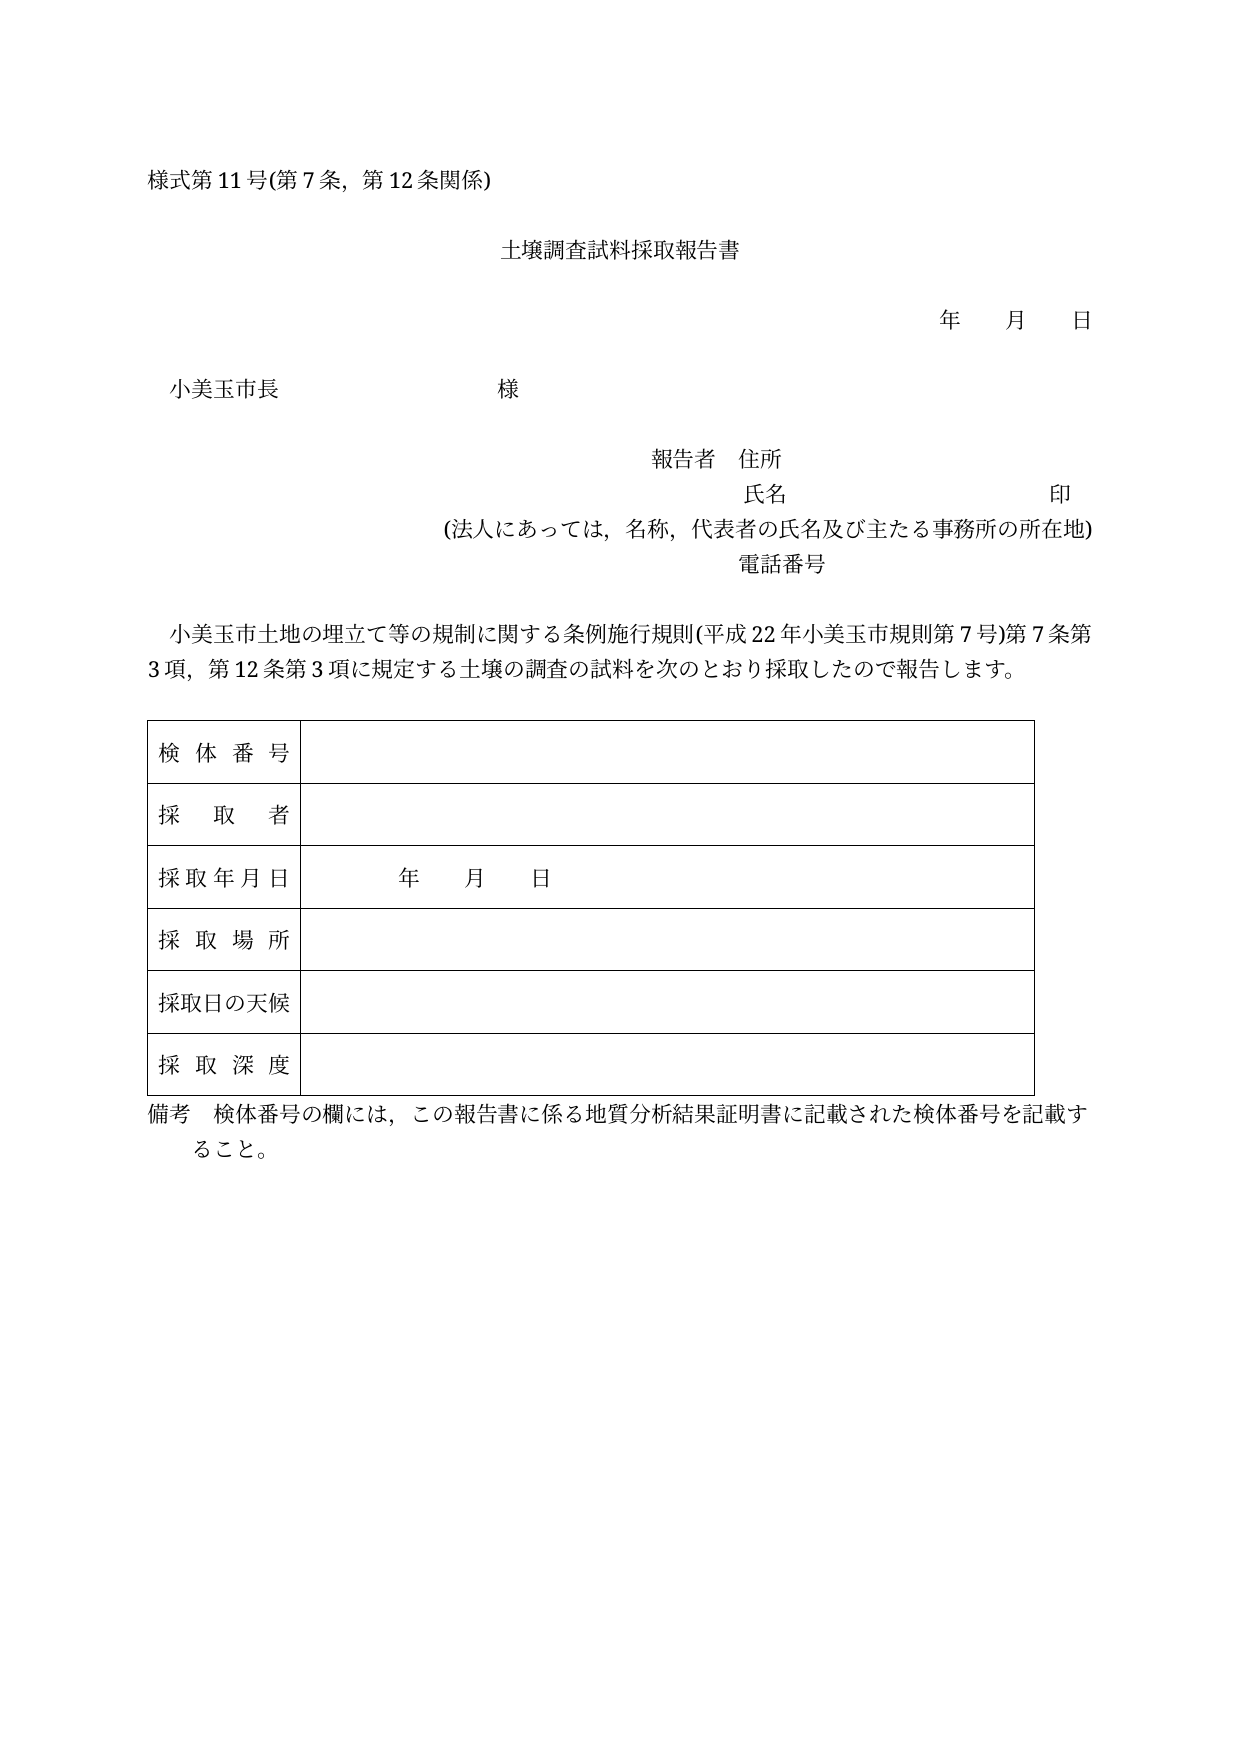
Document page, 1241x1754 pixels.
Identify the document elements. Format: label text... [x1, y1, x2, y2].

table_cell [301, 784, 1034, 845]
table_cell [301, 1034, 1034, 1095]
text 備考 検体番号の欄には，この報告書に係る地質分析結果証明書に記載された検体番号を記載すること。 [148, 1096, 1092, 1166]
table_cell 年 月 日 [301, 846, 1034, 907]
text 小美玉市土地の埋立て等の規制に関する条例施行規則(平成22年小美玉市規則第7号)第7条第3項，第12条第3項に規定する土壌の調査の試料を次のとおり採取したので報告します。 [148, 615, 1092, 685]
table_cell 採取場所 [148, 909, 300, 970]
table_cell [301, 971, 1034, 1032]
table_header 検体番号 [148, 721, 300, 782]
table_header [301, 721, 1034, 782]
text 様式第11号(第7条，第12条関係) [148, 162, 1092, 196]
table_cell 採取深度 [148, 1034, 300, 1095]
text 土壌調査試料採取報告書 [148, 231, 1092, 266]
table_cell [301, 909, 1034, 970]
text (法人にあっては，名称，代表者の氏名及び主たる事務所の所在地) [148, 511, 1092, 545]
text 報告者 住所 [148, 441, 1092, 476]
text 氏名 印 [148, 476, 1071, 511]
text 年 月 日 [148, 301, 1092, 336]
table_cell 採取年月日 [148, 846, 300, 907]
text 電話番号 [148, 545, 1005, 580]
table_cell 採取日の天候 [148, 971, 300, 1032]
table_cell 採取者 [148, 784, 300, 845]
text 小美玉市長 様 [148, 371, 1092, 406]
